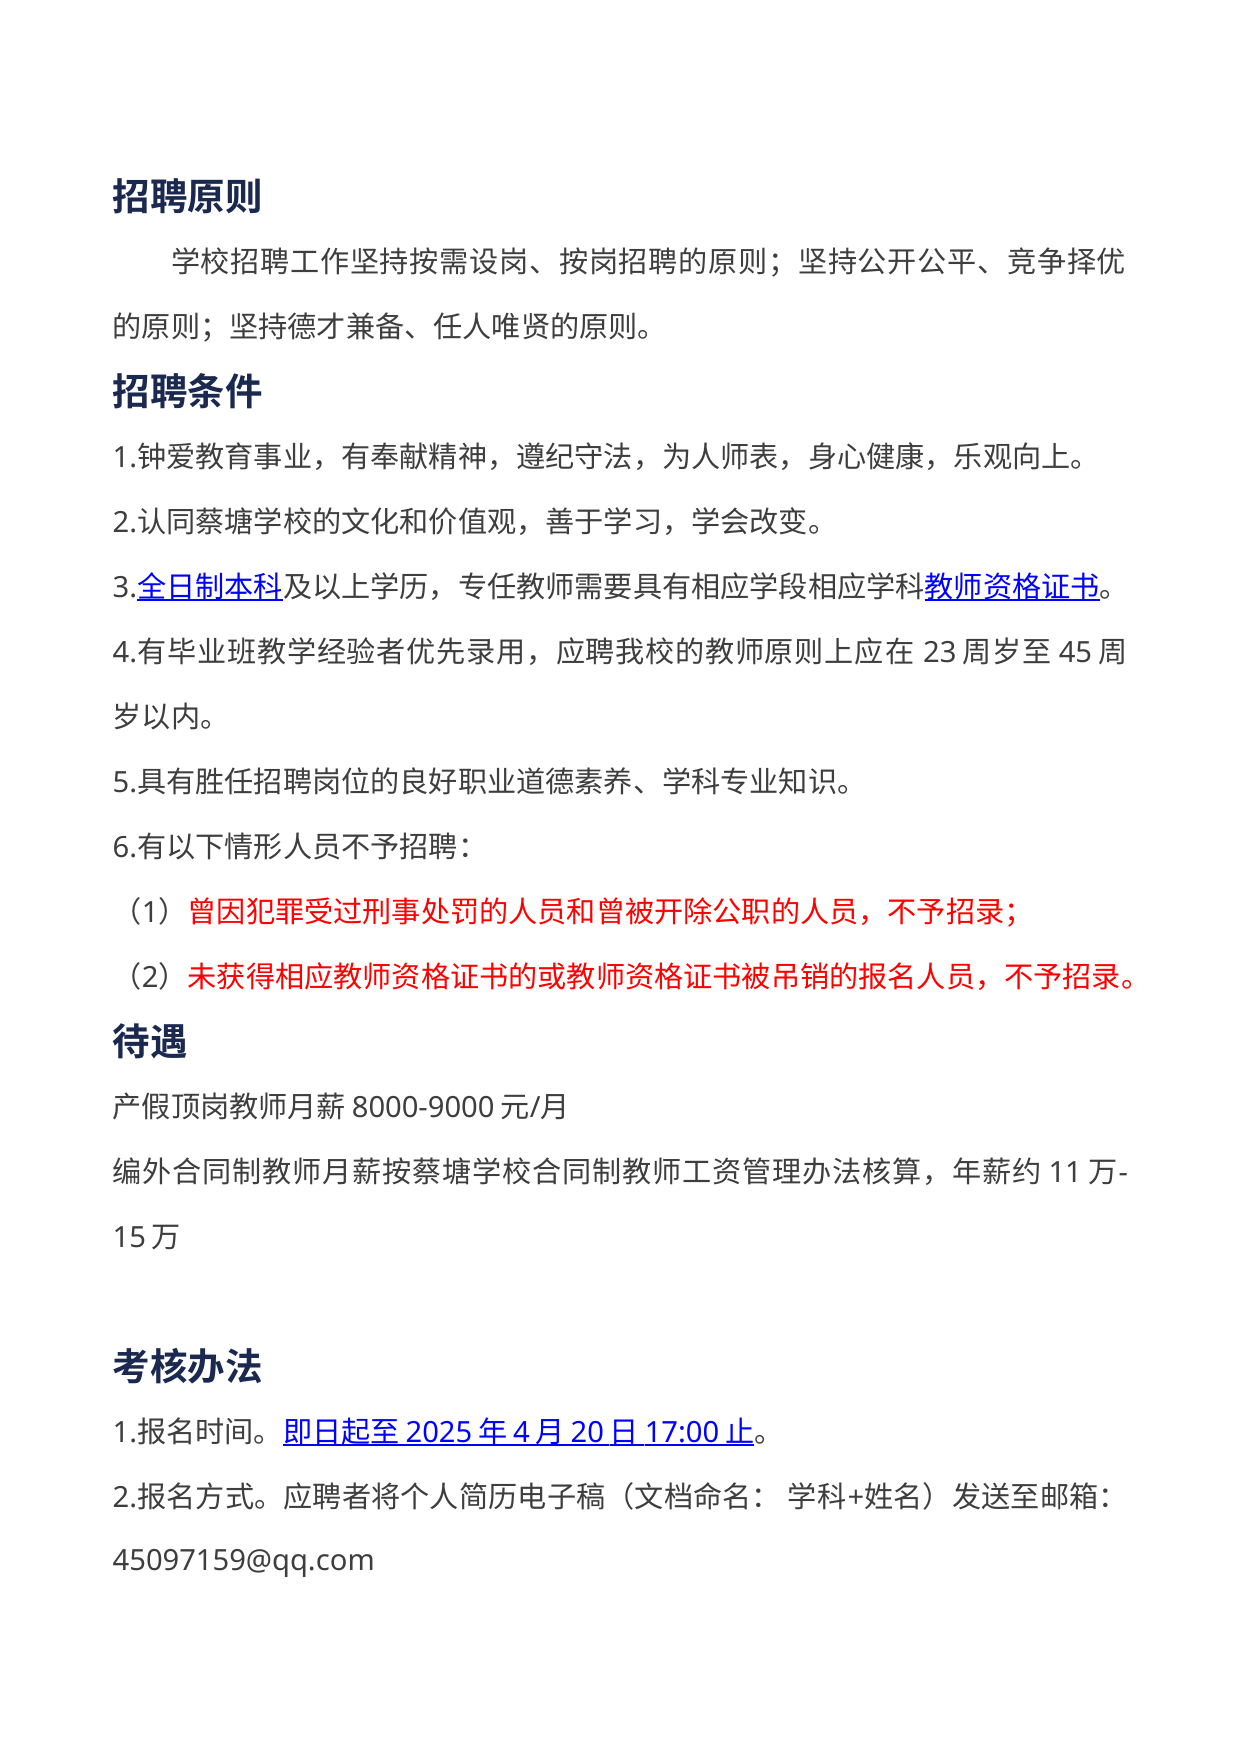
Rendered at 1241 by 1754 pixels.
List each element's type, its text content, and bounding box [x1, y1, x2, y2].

text 学校招聘工作坚持按需设岗、按岗招聘的原则；坚持公开公平、竞争择优的原则；坚持德才兼备、任人唯贤的原则。 [112, 227, 1128, 357]
text 6.有以下情形人员不予招聘： [112, 812, 1128, 877]
text 3.全日制本科及以上学历，专任教师需要具有相应学段相应学科教师资格证书。 [112, 552, 1128, 617]
text 招聘原则 [112, 162, 1128, 227]
text 4.有毕业班教学经验者优先录用，应聘我校的教师原则上应在23周岁至45周岁以内。 [112, 617, 1128, 747]
text （2）未获得相应教师资格证书的或教师资格证书被吊销的报名人员，不予招录。 [112, 942, 1128, 1007]
text 考核办法 [112, 1332, 1128, 1397]
text 2.报名方式。应聘者将个人简历电子稿（文档命名： 学科+姓名）发送至邮箱： 45097159@qq.com [112, 1462, 1128, 1592]
text 招聘条件 [112, 357, 1128, 422]
text 产假顶岗教师月薪8000-9000元/月 [112, 1072, 1128, 1137]
text 编外合同制教师月薪按蔡塘学校合同制教师工资管理办法核算，年薪约11万-15万 [112, 1137, 1128, 1267]
text 1.报名时间。即日起至2025年4月20日17:00止。 [112, 1397, 1128, 1462]
text 待遇 [112, 1007, 1128, 1072]
text 1.钟爱教育事业，有奉献精神，遵纪守法，为人师表，身心健康，乐观向上。 [112, 422, 1128, 487]
text 5.具有胜任招聘岗位的良好职业道德素养、学科专业知识。 [112, 747, 1128, 812]
text （1）曾因犯罪受过刑事处罚的人员和曾被开除公职的人员，不予招录； [112, 877, 1128, 942]
text 2.认同蔡塘学校的文化和价值观，善于学习，学会改变。 [112, 487, 1128, 552]
